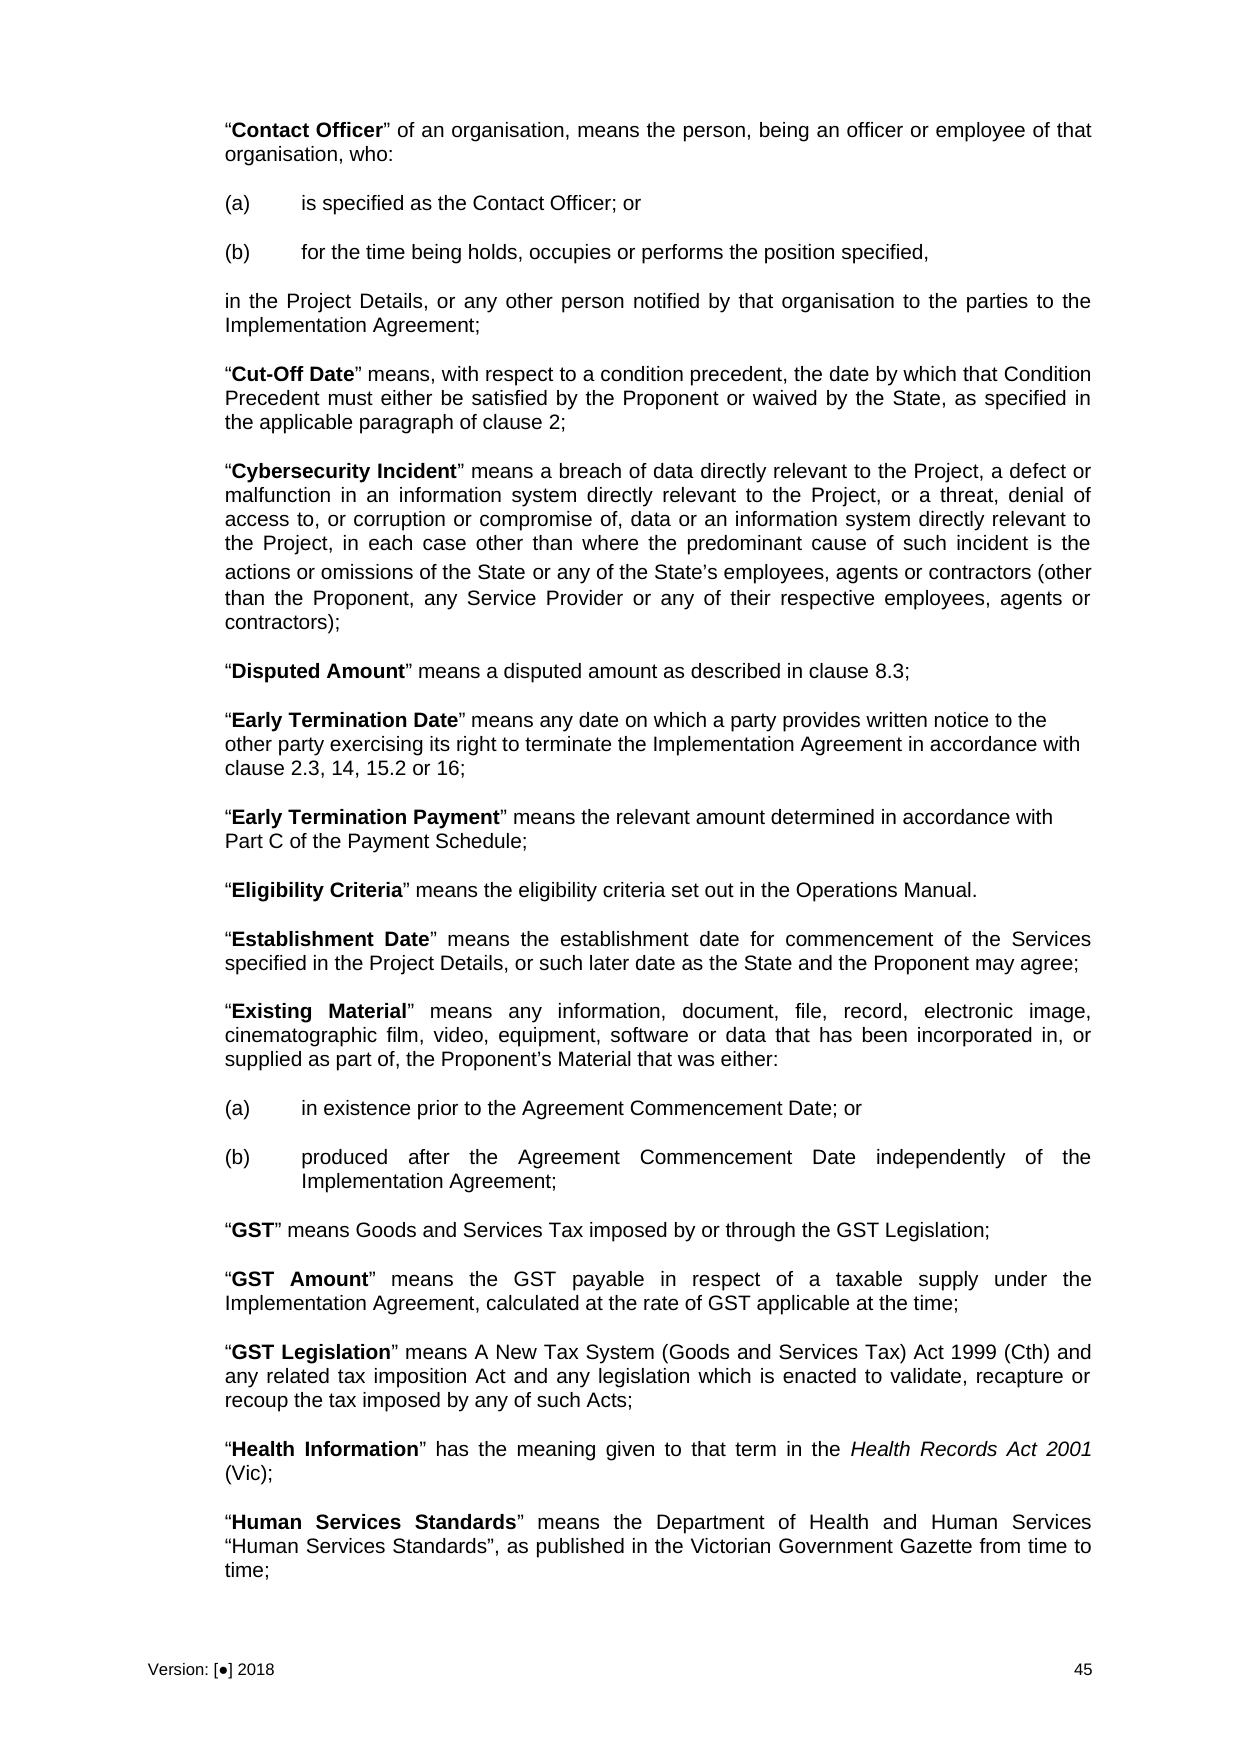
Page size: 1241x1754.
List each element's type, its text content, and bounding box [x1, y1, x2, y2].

text “Human Services Standards” means the Department of Health and Human Services “Human Services Standards”, as published in the Victorian Government Gazette from time to time; [224, 1510, 1092, 1582]
text “Existing Material” means any information, document, file, record, electronic image, cinematographic film, video, equipment, software or data that has been incorporated in, or supplied as part of, the Proponent’s Material that was either: [224, 999, 1092, 1071]
text “Cut-Off Date” means, with respect to a condition precedent, the date by which that Condition Precedent must either be satisfied by the Proponent or waived by the State, as specified in the applicable paragraph of clause 2; [224, 362, 1092, 434]
text “GST Legislation” means A New Tax System (Goods and Services Tax) Act 1999 (Cth) and any related tax imposition Act and any legislation which is enacted to validate, recapture or recoup the tax imposed by any of such Acts; [224, 1340, 1092, 1412]
text (b) for the time being holds, occupies or performs the position specified, [224, 240, 1092, 264]
text “GST Amount” means the GST payable in respect of a taxable supply under the Implementation Agreement, calculated at the rate of GST applicable at the time; [224, 1267, 1092, 1315]
text “GST” means Goods and Services Tax imposed by or through the GST Legislation; [224, 1218, 1092, 1242]
text “Disputed Amount” means a disputed amount as described in clause 8.3; [224, 659, 1092, 683]
subtitle in existence prior to the Agreement Commencement Date; or [224, 1096, 1092, 1120]
text “Establishment Date” means the establishment date for commencement of the Services specified in the Project Details, or such later date as the State and the Proponent may agree; [224, 926, 1092, 974]
text (a) is specified as the Contact Officer; or [224, 191, 1092, 215]
text “Early Termination Date” means any date on which a party provides written notice to the other party exercising its right to terminate the Implementation Agreement in accordance with clause 2.3, 14, 15.2 or 16; [224, 708, 1092, 779]
text in the Project Details, or any other person notified by that organisation to the parties to the Implementation Agreement; [224, 289, 1092, 337]
text “Eligibility Criteria” means the eligibility criteria set out in the Operations Manual. [224, 877, 1092, 901]
text “Health Information” has the meaning given to that term in the Health Records Act 2001 (Vic); [224, 1437, 1092, 1485]
text “Early Termination Payment” means the relevant amount determined in accordance with Part C of the Payment Schedule; [224, 804, 1092, 852]
subtitle produced after the Agreement Commencement Date independently of the Implementation Agreement; [224, 1145, 1092, 1193]
list “Cybersecurity Incident” means a breach of data directly relevant to the Project, a defect or malfunction in an information system directly relevant to the Project, or a threat, denial of access to, or corruption or compromise of, data or an information system directly relevant to the Project, in each case other than where the predominant cause of such incident is the actions or omissions of the State or any of the State’s employees, agents or contractors (other than the Proponent, any Service Provider or any of their respective employees, agents or contractors); [224, 459, 1092, 634]
text “Contact Officer” of an organisation, means the person, being an officer or employee of that organisation, who: [224, 118, 1092, 166]
